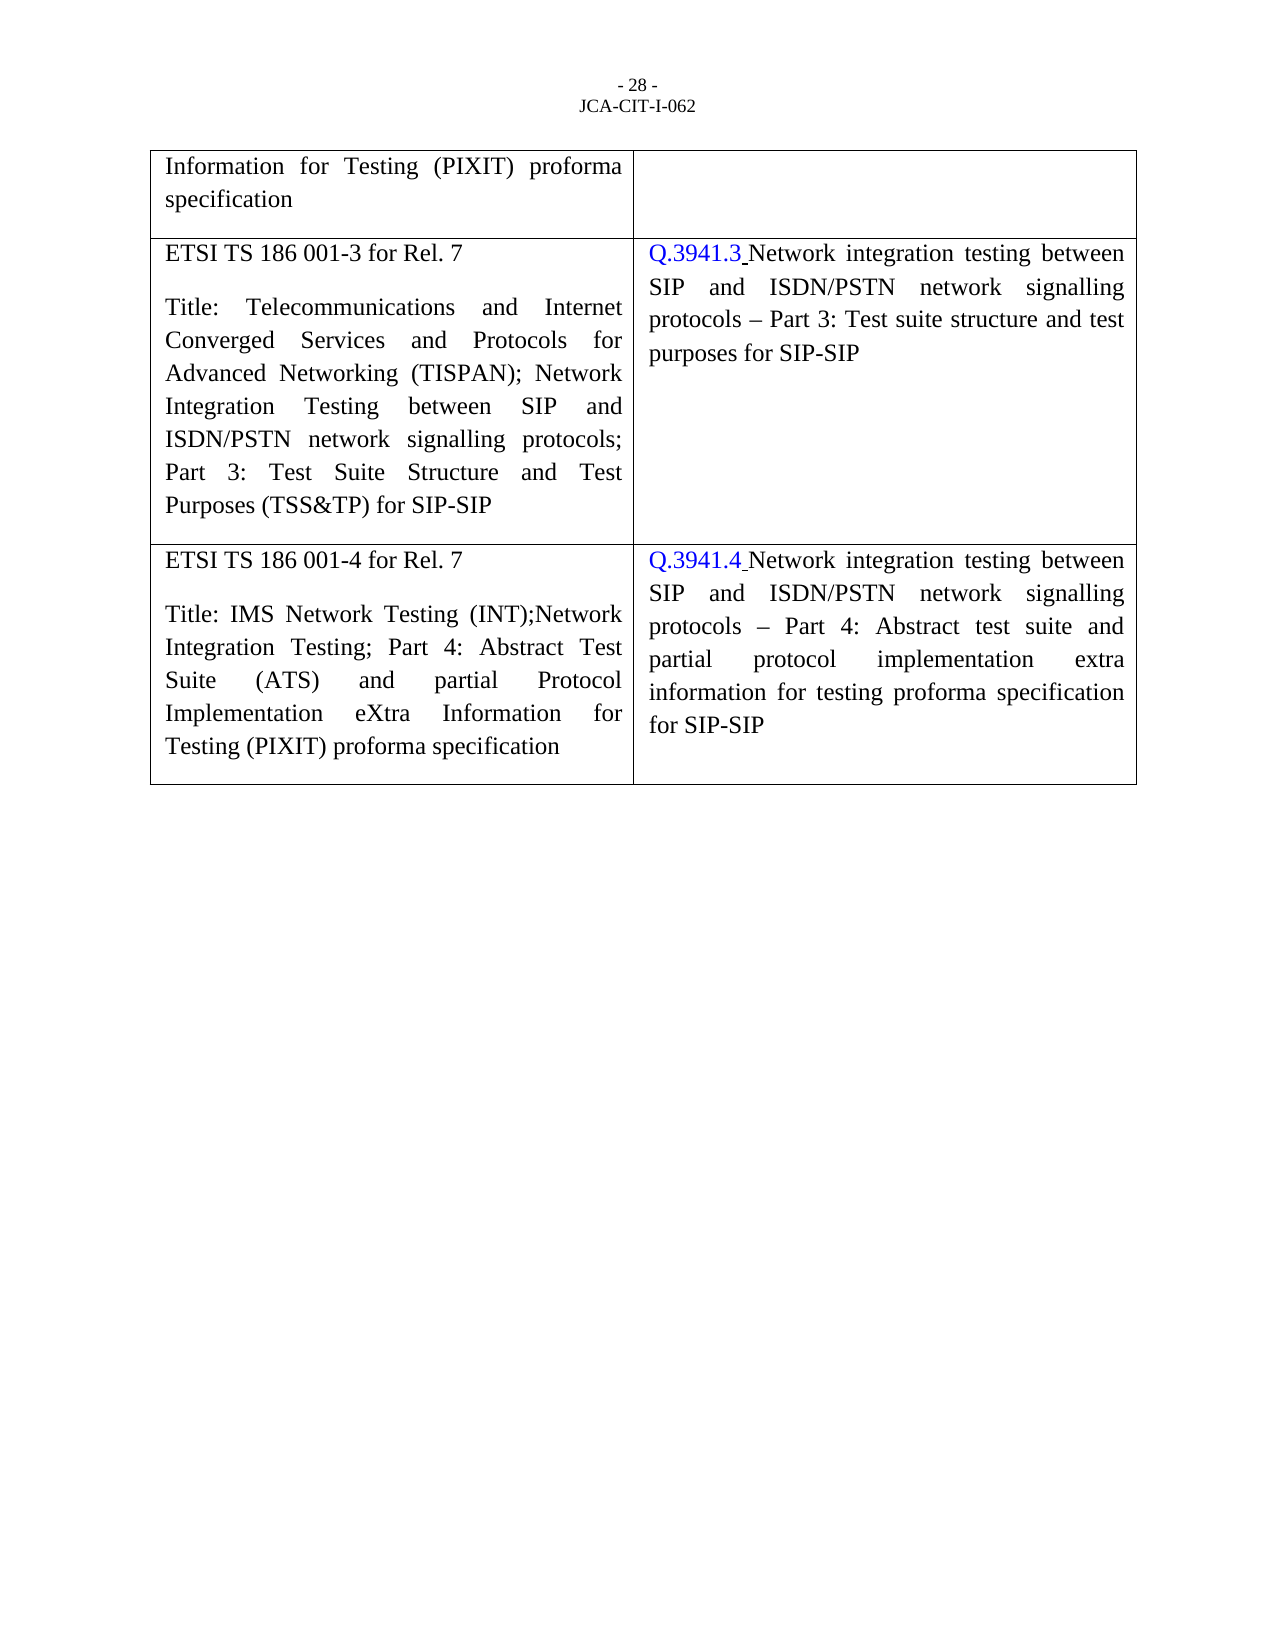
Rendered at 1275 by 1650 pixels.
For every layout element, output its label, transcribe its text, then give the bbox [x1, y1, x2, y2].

table_cell ETSI TS 186 001-3 for Rel. 7 Title: Telecommunications and Internet Converged Services and Protocols for Advanced Networking (TISPAN); Network Integration Testing between SIP and ISDN/PSTN network signalling protocols; Part 3: Test Suite Structure and Test Purposes (TSS&TP) for SIP-SIP [151, 239, 633, 544]
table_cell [634, 151, 1136, 237]
table_cell Q.3941.4 Network integration testing between SIP and ISDN/PSTN network signalling protocols – Part 4: Abstract test suite and partial protocol implementation extra information for testing proforma specification for SIP-SIP [634, 545, 1136, 784]
table_cell Q.3941.3 Network integration testing between SIP and ISDN/PSTN network signalling protocols – Part 3: Test suite structure and test purposes for SIP-SIP [634, 239, 1136, 544]
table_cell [151, 151, 633, 237]
table_cell ETSI TS 186 001-4 for Rel. 7 Title: IMS Network Testing (INT);Network Integration Testing; Part 4: Abstract Test Suite (ATS) and partial Protocol Implementation eXtra Information for Testing (PIXIT) proforma specification [151, 545, 633, 784]
